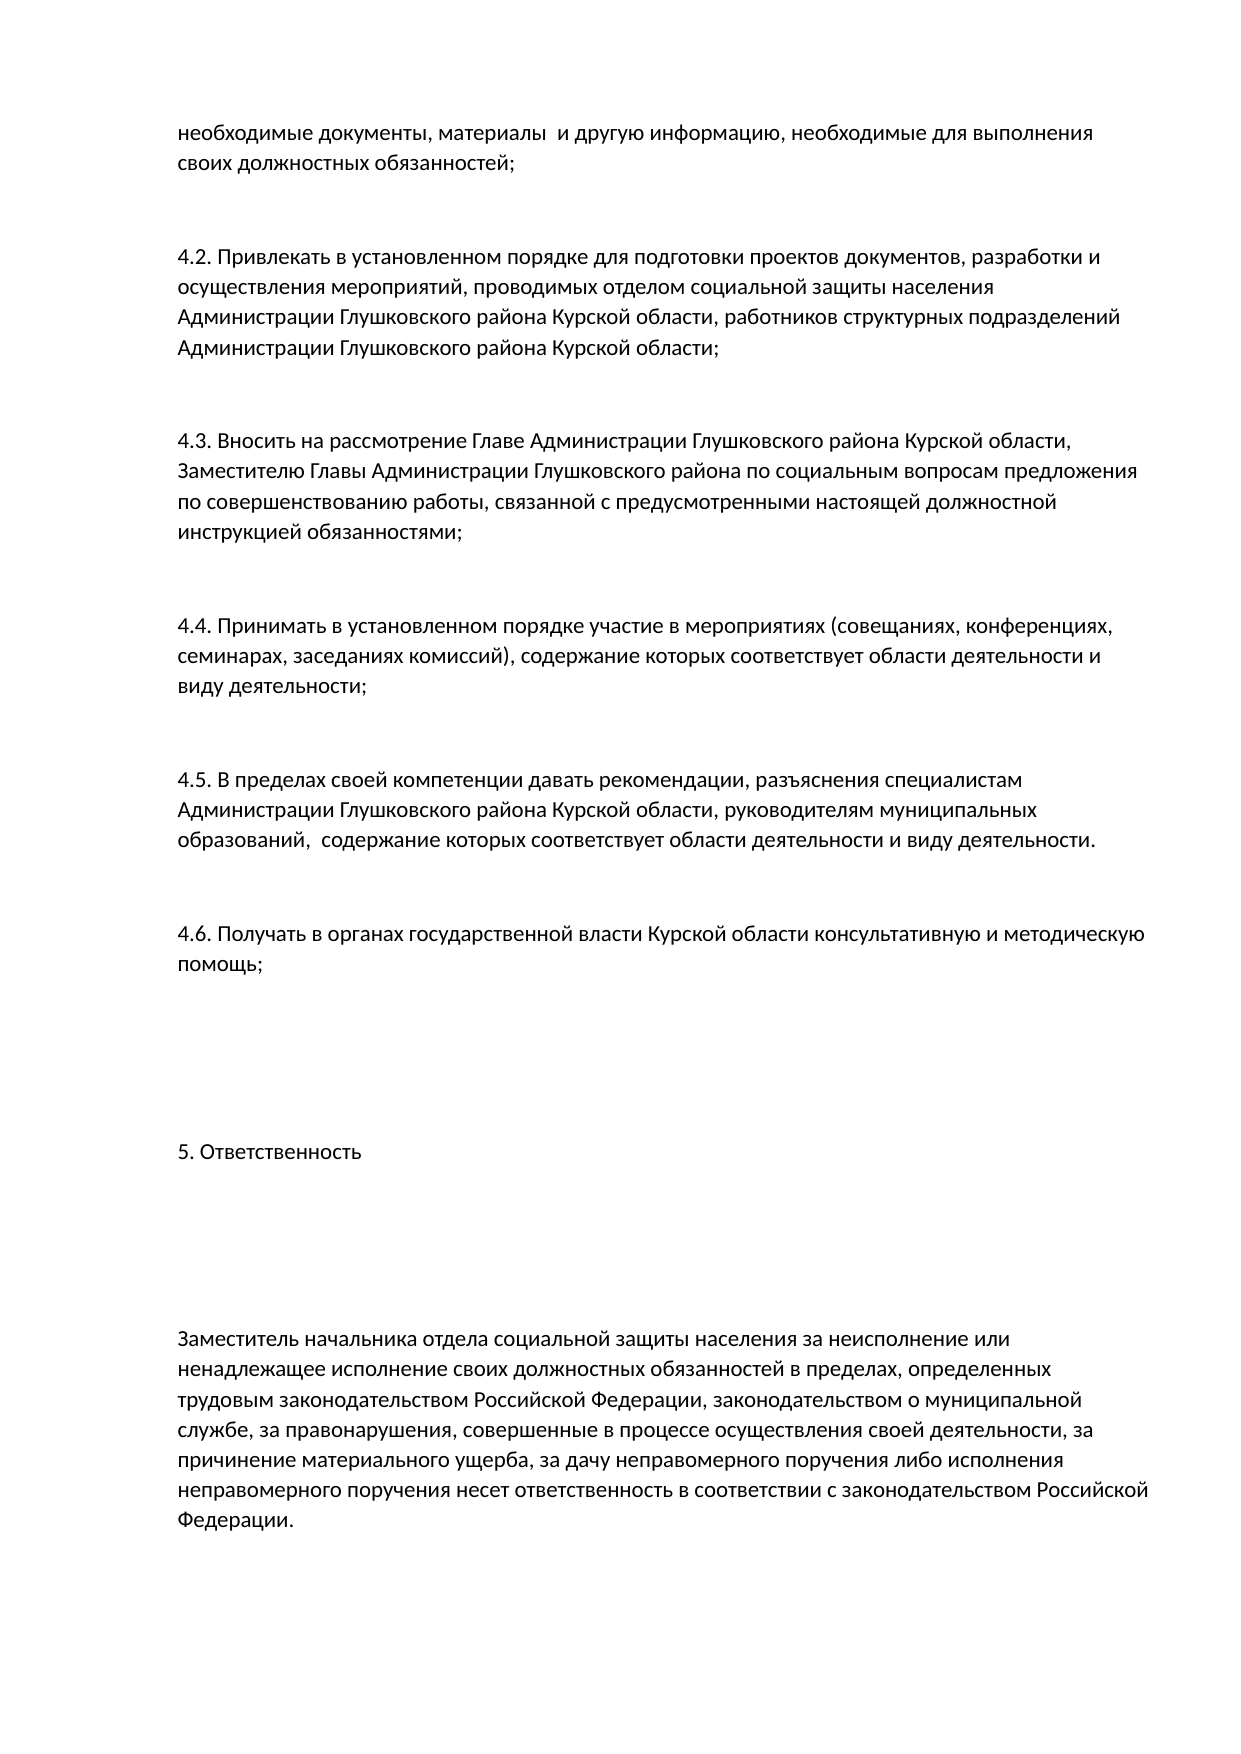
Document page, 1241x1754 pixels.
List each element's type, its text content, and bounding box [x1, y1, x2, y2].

text 4.6. Получать в органах государственной власти Курской области консультативную и методическую помощь; [177, 919, 1152, 977]
text 4.2. Привлекать в установленном порядке для подготовки проектов документов, разработки и осуществления мероприятий, проводимых отделом социальной защиты населения Администрации Глушковского района Курской области, работников структурных подразделений Администрации Глушковского района Курской области; [177, 242, 1152, 361]
text 5. Ответственность [177, 1137, 1152, 1165]
text Заместитель начальника отдела социальной защиты населения за неисполнение или ненадлежащее исполнение своих должностных обязанностей в пределах, определенных трудовым законодательством Российской Федерации, законодательством о муниципальной службе, за правонарушения, совершенные в процессе осуществления своей деятельности, за причинение материального ущерба, за дачу неправомерного поручения либо исполнения неправомерного поручения несет ответственность в соответствии с законодательством Российской Федерации. [177, 1324, 1152, 1534]
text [177, 118, 1152, 176]
text 4.3. Вносить на рассмотрение Главе Администрации Глушковского района Курской области, Заместителю Главы Администрации Глушковского района по социальным вопросам предложения по совершенствованию работы, связанной с предусмотренными настоящей должностной инструкцией обязанностями; [177, 426, 1152, 545]
text 4.5. В пределах своей компетенции давать рекомендации, разъяснения специалистам Администрации Глушковского района Курской области, руководителям муниципальных образований, содержание которых соответствует области деятельности и виду деятельности. [177, 765, 1152, 853]
text 4.4. Принимать в установленном порядке участие в мероприятиях (совещаниях, конференциях, семинарах, заседаниях комиссий), содержание которых соответствует области деятельности и виду деятельности; [177, 611, 1152, 699]
